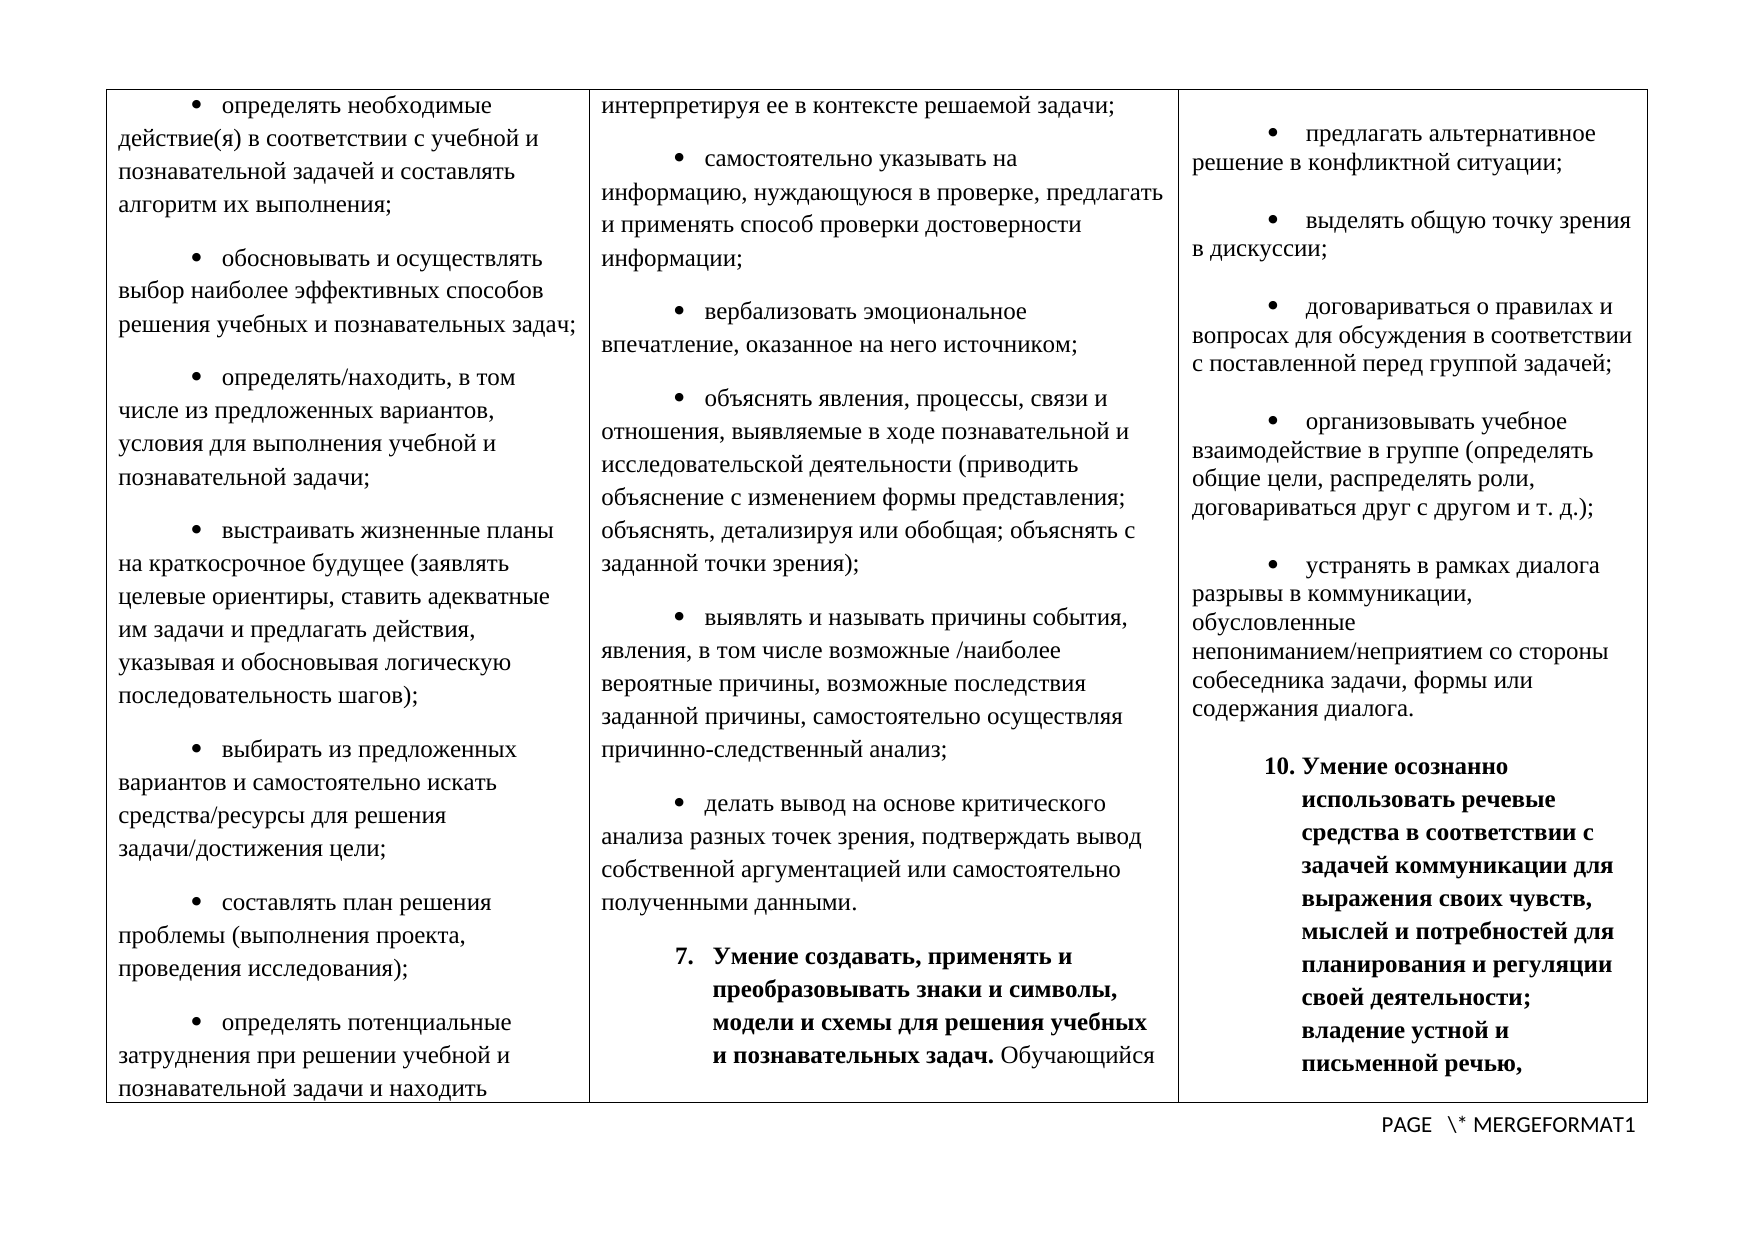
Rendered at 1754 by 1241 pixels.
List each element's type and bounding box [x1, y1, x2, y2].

table_cell [590, 90, 1178, 1102]
table_cell [107, 90, 589, 1102]
table_cell [1179, 90, 1647, 1102]
